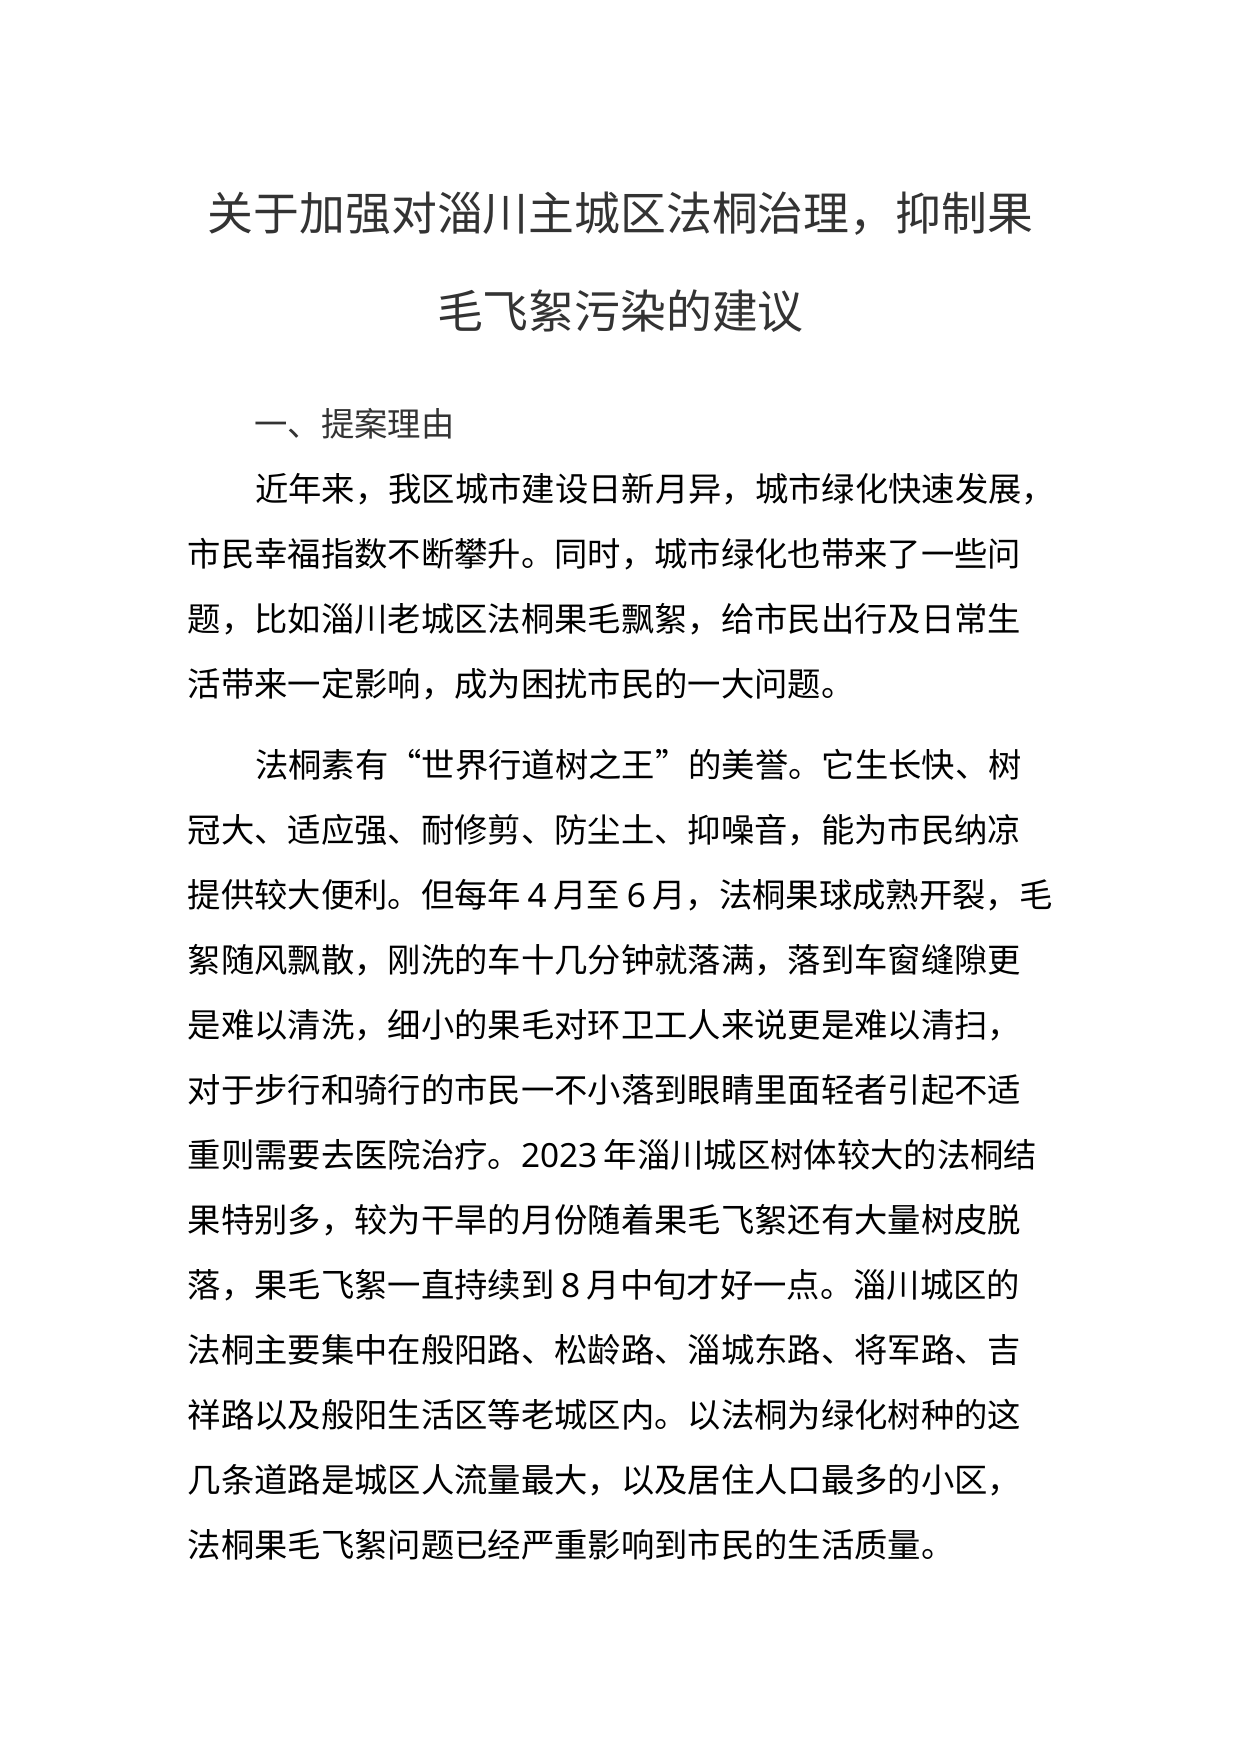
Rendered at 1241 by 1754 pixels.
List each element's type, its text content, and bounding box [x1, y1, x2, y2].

text 关于加强对淄川主城区法桐治理，抑制果毛飞絮污染的建议 [187, 162, 1053, 357]
text 近年来，我区城市建设日新月异，城市绿化快速发展，市民幸福指数不断攀升。同时，城市绿化也带来了一些问题，比如淄川老城区法桐果毛飘絮，给市民出行及日常生活带来一定影响，成为困扰市民的一大问题。 [187, 454, 1053, 714]
text 一、提案理由 [187, 389, 1053, 454]
text 法桐素有“世界行道树之王”的美誉。它生长快、树冠大、适应强、耐修剪、防尘土、抑噪音，能为市民纳凉提供较大便利。但每年4月至6月，法桐果球成熟开裂，毛絮随风飘散，刚洗的车十几分钟就落满，落到车窗缝隙更是难以清洗，细小的果毛对环卫工人来说更是难以清扫，对于步行和骑行的市民一不小落到眼睛里面轻者引起不适重则需要去医院治疗。2023年淄川城区树体较大的法桐结果特别多，较为干旱的月份随着果毛飞絮还有大量树皮脱落，果毛飞絮一直持续到8月中旬才好一点。淄川城区的法桐主要集中在般阳路、松龄路、淄城东路、将军路、吉祥路以及般阳生活区等老城区内。以法桐为绿化树种的这几条道路是城区人流量最大，以及居住人口最多的小区，法桐果毛飞絮问题已经严重影响到市民的生活质量。 [187, 730, 1053, 1575]
